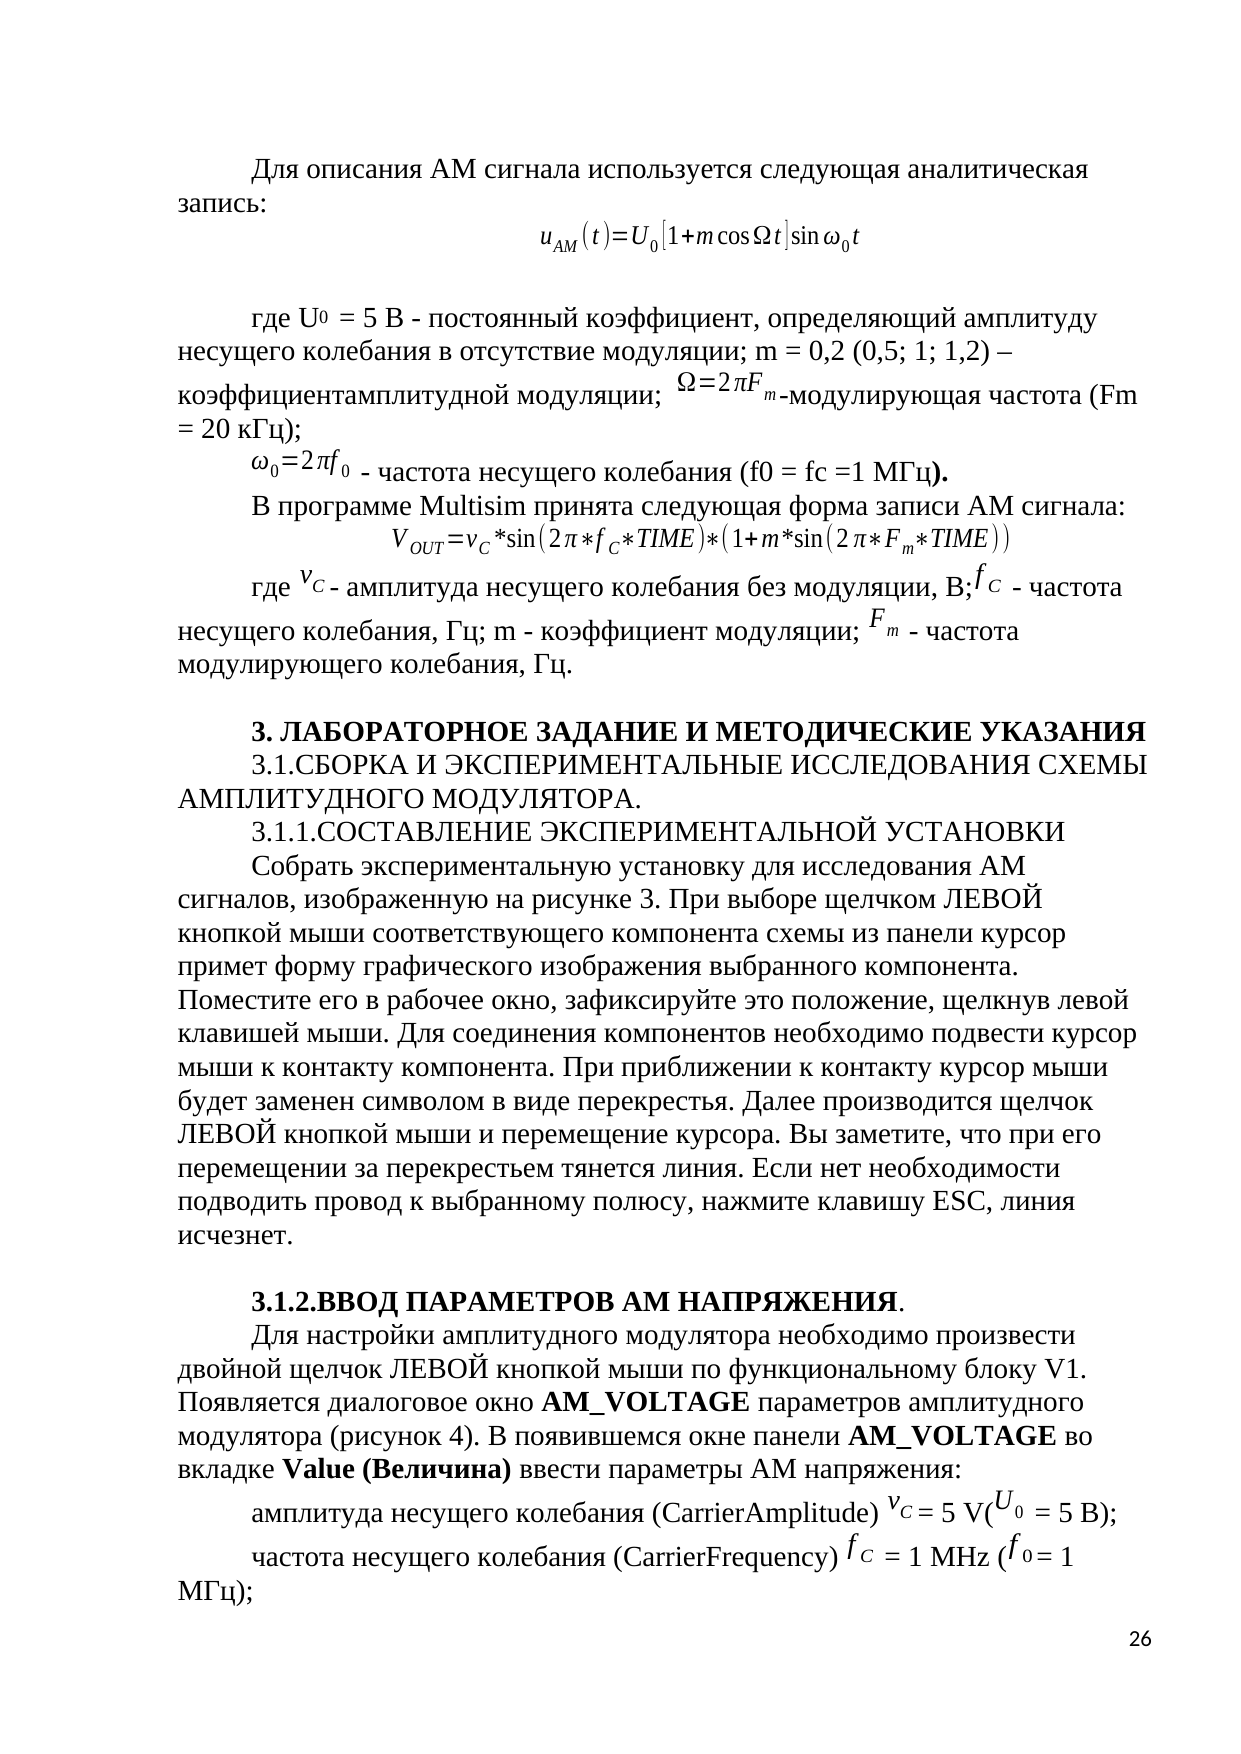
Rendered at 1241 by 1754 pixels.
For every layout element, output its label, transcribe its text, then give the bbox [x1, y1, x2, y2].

text 3. ЛАБОРАТОРНОЕ ЗАДАНИЕ И МЕТОДИЧЕСКИЕ УКАЗАНИЯ [177, 714, 1152, 747]
text 3.1.1.СОСТАВЛЕНИЕ ЭКСПЕРИМЕНТАЛЬНОЙ УСТАНОВКИ [177, 814, 1152, 848]
text Для настройки амплитудного модулятора необходимо произвести двойной щелчок ЛЕВОЙ кнопкой мыши по функциональному блоку V1. Появляется диалоговое окно АМ_VOLTAGE параметров амплитудного модулятора (рисунок 4). В появившемся окне панели АМ_VOLTAGE во вкладке Value (Величина) ввести параметры АМ напряжения: [177, 1317, 1152, 1485]
text где U = 5 В - постоянный коэффициент, определяющий амплитуду несущего колебания в отсутствие модуляции; m = 0,2 (0,5; 1; 1,2) – коэффициентамплитудной модуляции; -модулирующая частота (Fm = 20 кГц); [177, 290, 1152, 444]
text 3.1.СБОРКА И ЭКСПЕРИМЕНТАЛЬНЫЕ ИССЛЕДОВАНИЯ СХЕМЫ АМПЛИТУДНОГО МОДУЛЯТОРА. [177, 747, 1152, 814]
text 3.1.2.ВВОД ПАРАМЕТРОВ АМ НАПРЯЖЕНИЯ. [177, 1284, 1152, 1317]
text Для описания АМ сигнала используется следующая аналитическая запись: [177, 152, 1152, 219]
text - частота несущего колебания (f0 = fc =1 МГц). [177, 444, 1152, 488]
text амплитуда несущего колебания (CarrierAmplitude) = 5 V( = 5 В); [177, 1485, 1152, 1529]
text где - амплитуда несущего колебания без модуляции, В; - частота несущего колебания, Гц; m - коэффициент модуляции; - частота модулирующего колебания, Гц. [177, 559, 1152, 680]
text В программе Multisim принята следующая форма записи АМ сигнала: [177, 488, 1152, 522]
text частота несущего колебания (CarrierFrequency) = 1 MHz (= 1 МГц); [177, 1529, 1152, 1606]
text Собрать экспериментальную установку для исследования АМ сигналов, изображенную на рисунке 3. При выборе щелчком ЛЕВОЙ кнопкой мыши соответствующего компонента схемы из панели курсор примет формy графического изображения выбранного компонента. Поместите его в рабочее окно, зафиксируйте это положение, щелкнув левой клавишей мыши. Для соединения компонентов необходимо подвести курсор мыши к контакту компонента. При приближении к контакту курсор мыши будет заменен символом в виде перекрестья. Далее производится щелчок ЛЕВОЙ кнопкой мыши и перемещение курсора. Вы заметите, что при его перемещении за перекрестьем тянется линия. Если нет необходимости подводить провод к выбранному полюсу, нажмите клавишу ESC, линия исчезнет. [177, 848, 1152, 1250]
